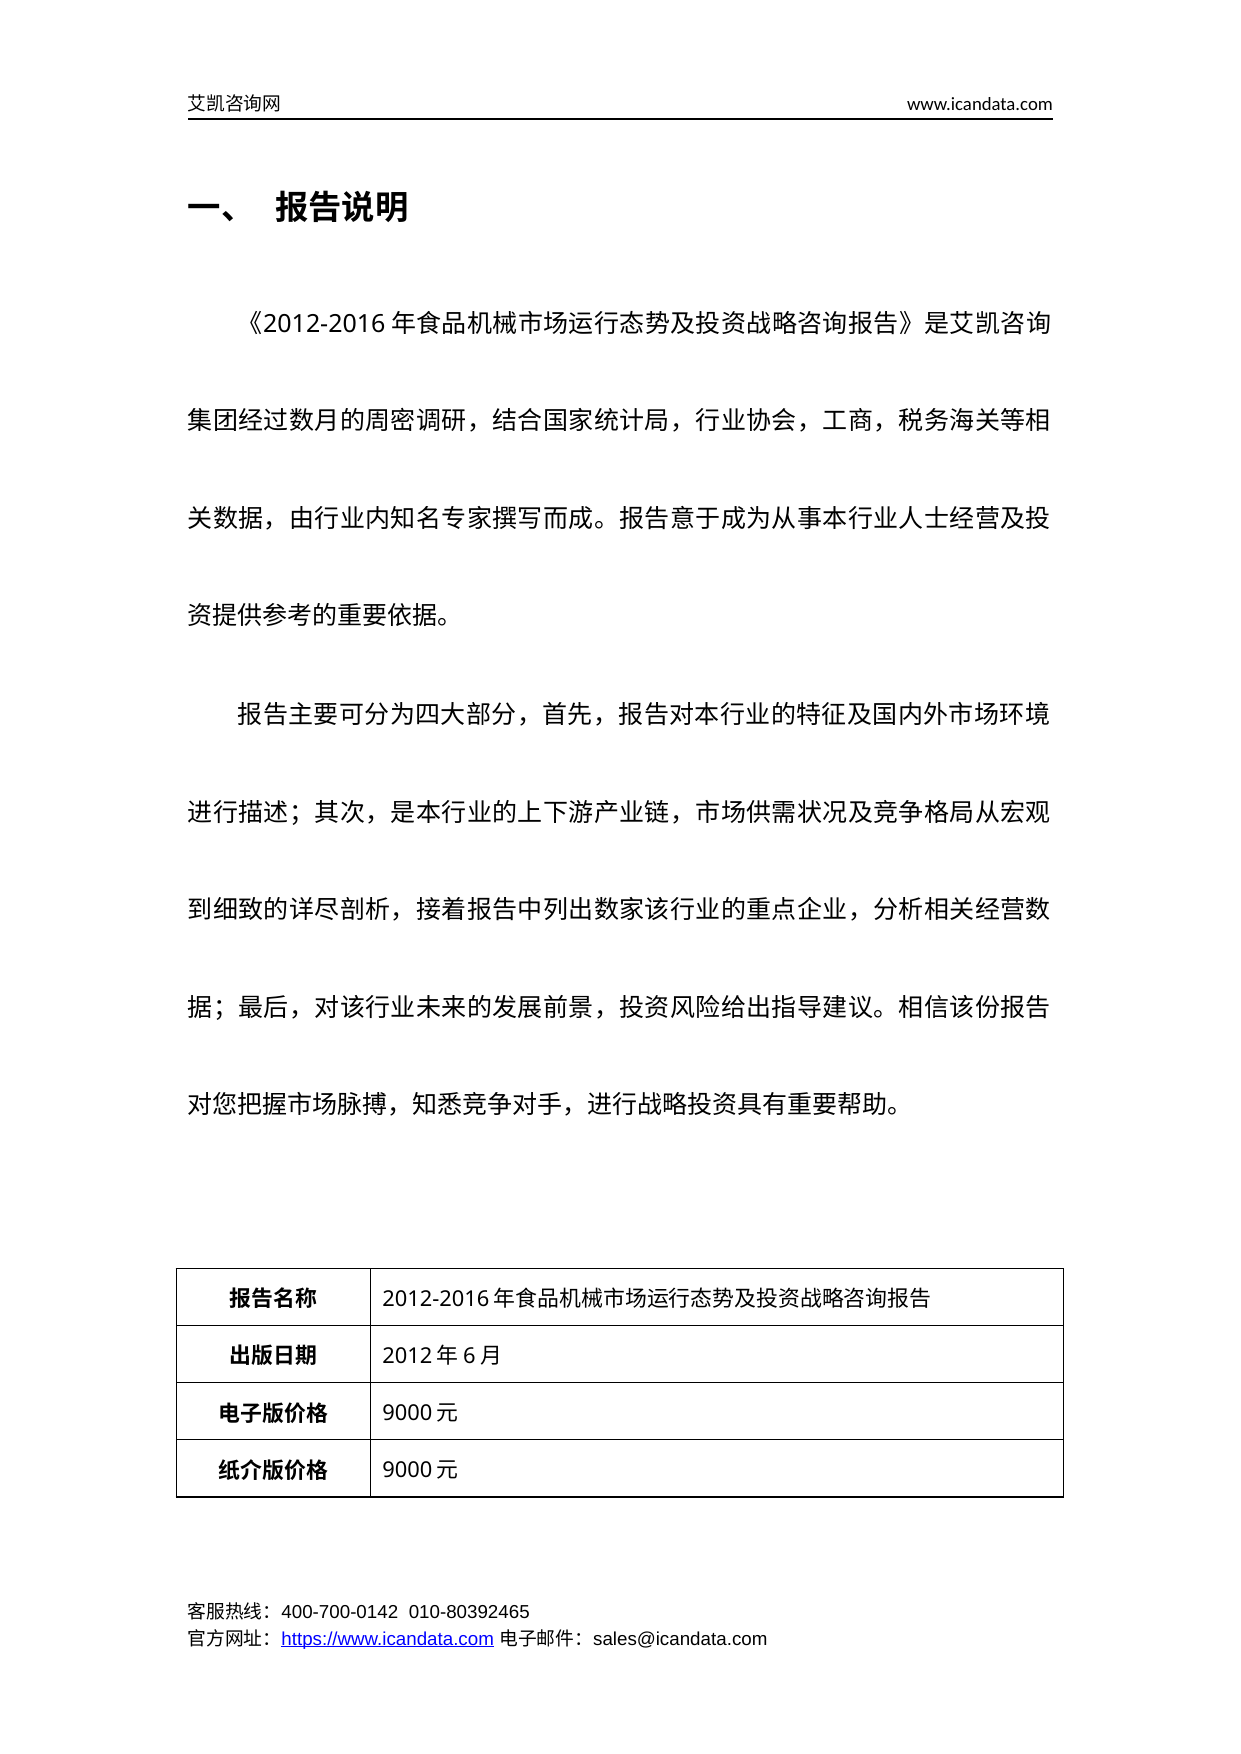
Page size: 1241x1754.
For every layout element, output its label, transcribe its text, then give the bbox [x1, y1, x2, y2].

table_cell 纸介版价格 [177, 1440, 370, 1496]
table_cell 电子版价格 [177, 1383, 370, 1439]
table_header 报告名称 [177, 1269, 370, 1325]
table_cell 9000元 [371, 1440, 1063, 1496]
table_cell 2012年6月 [371, 1326, 1063, 1382]
table_cell 出版日期 [177, 1326, 370, 1382]
text 《2012-2016年食品机械市场运行态势及投资战略咨询报告》是艾凯咨询集团经过数月的周密调研，结合国家统计局，行业协会，工商，税务海关等相关数据，由行业内知名专家撰写而成。报告意于成为从事本行业人士经营及投资提供参考的重要依据。 [187, 289, 1053, 646]
text 报告主要可分为四大部分，首先，报告对本行业的特征及国内外市场环境进行描述；其次，是本行业的上下游产业链，市场供需状况及竞争格局从宏观到细致的详尽剖析，接着报告中列出数家该行业的重点企业，分析相关经营数据；最后，对该行业未来的发展前景，投资风险给出指导建议。相信该份报告对您把握市场脉搏，知悉竞争对手，进行战略投资具有重要帮助。 [187, 681, 1053, 1136]
table_cell 9000元 [371, 1383, 1063, 1439]
table_header 2012-2016年食品机械市场运行态势及投资战略咨询报告 [371, 1269, 1063, 1325]
subtitle 报告说明 [187, 172, 1053, 237]
